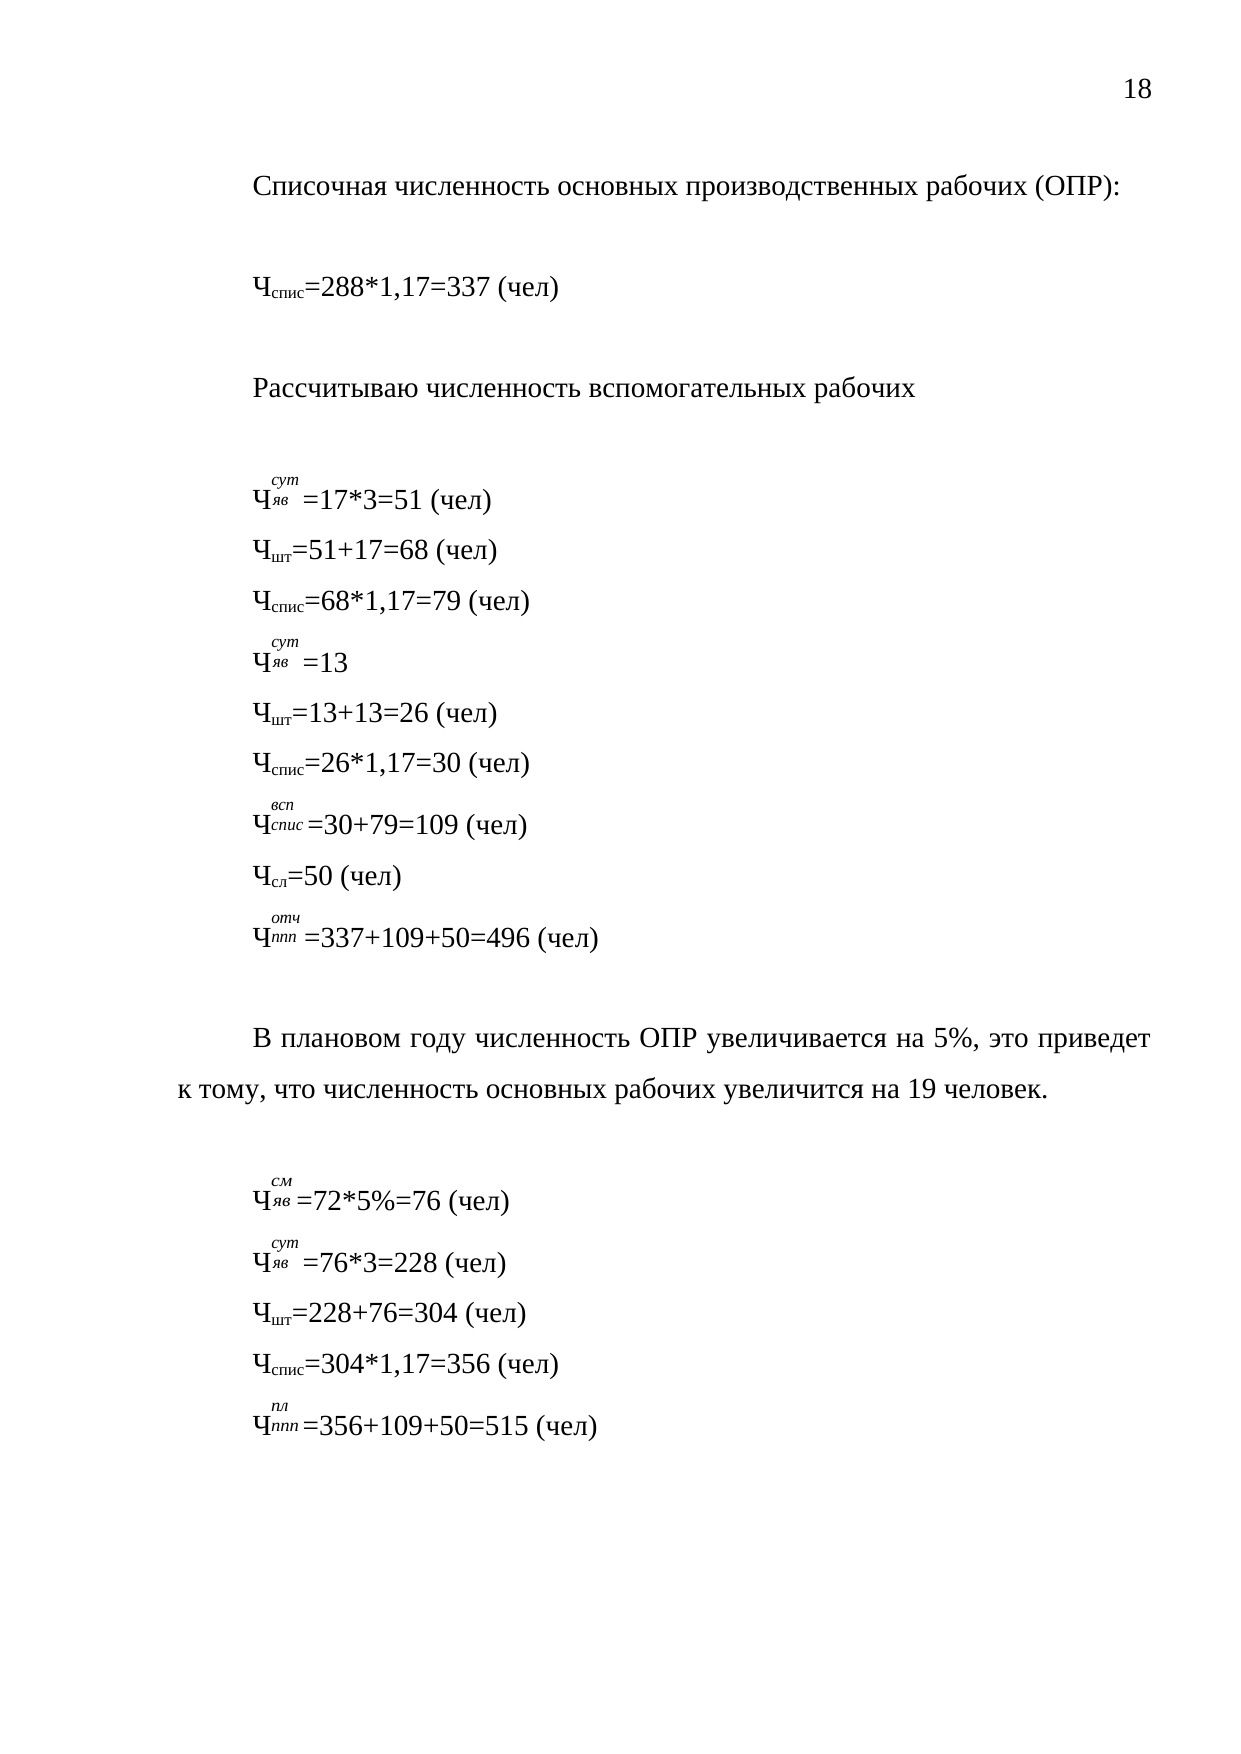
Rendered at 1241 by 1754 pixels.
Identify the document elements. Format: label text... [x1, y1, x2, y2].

text Ч=30+79=109 (чел) [177, 796, 1152, 841]
text Ч=13 [177, 633, 1152, 678]
text Ч=17*3=51 (чел) [177, 470, 1152, 516]
text Ч=356+109+50=515 (чел) [177, 1396, 1152, 1442]
text Чспис=288*1,17=337 (чел) [177, 269, 1152, 303]
text Чспис=68*1,17=79 (чел) [177, 583, 1152, 616]
text В плановом году численность ОПР увеличивается на 5%, это приведет к тому, что численность основных рабочих увеличится на 19 человек. [177, 1021, 1152, 1104]
text Чшт=51+17=68 (чел) [177, 532, 1152, 566]
text Списочная численность основных производственных рабочих (ОПР): [177, 168, 1152, 202]
text Чспис=26*1,17=30 (чел) [177, 745, 1152, 779]
text Чспис=304*1,17=356 (чел) [177, 1346, 1152, 1379]
text Ч=72*5%=76 (чел) [177, 1171, 1152, 1217]
text Ч=76*3=228 (чел) [177, 1233, 1152, 1279]
text Чсл=50 (чел) [177, 858, 1152, 891]
text Рассчитываю численность вспомогательных рабочих [177, 370, 1152, 403]
text Чшт=228+76=304 (чел) [177, 1296, 1152, 1329]
text Ч=337+109+50=496 (чел) [177, 908, 1152, 953]
text Чшт=13+13=26 (чел) [177, 695, 1152, 729]
